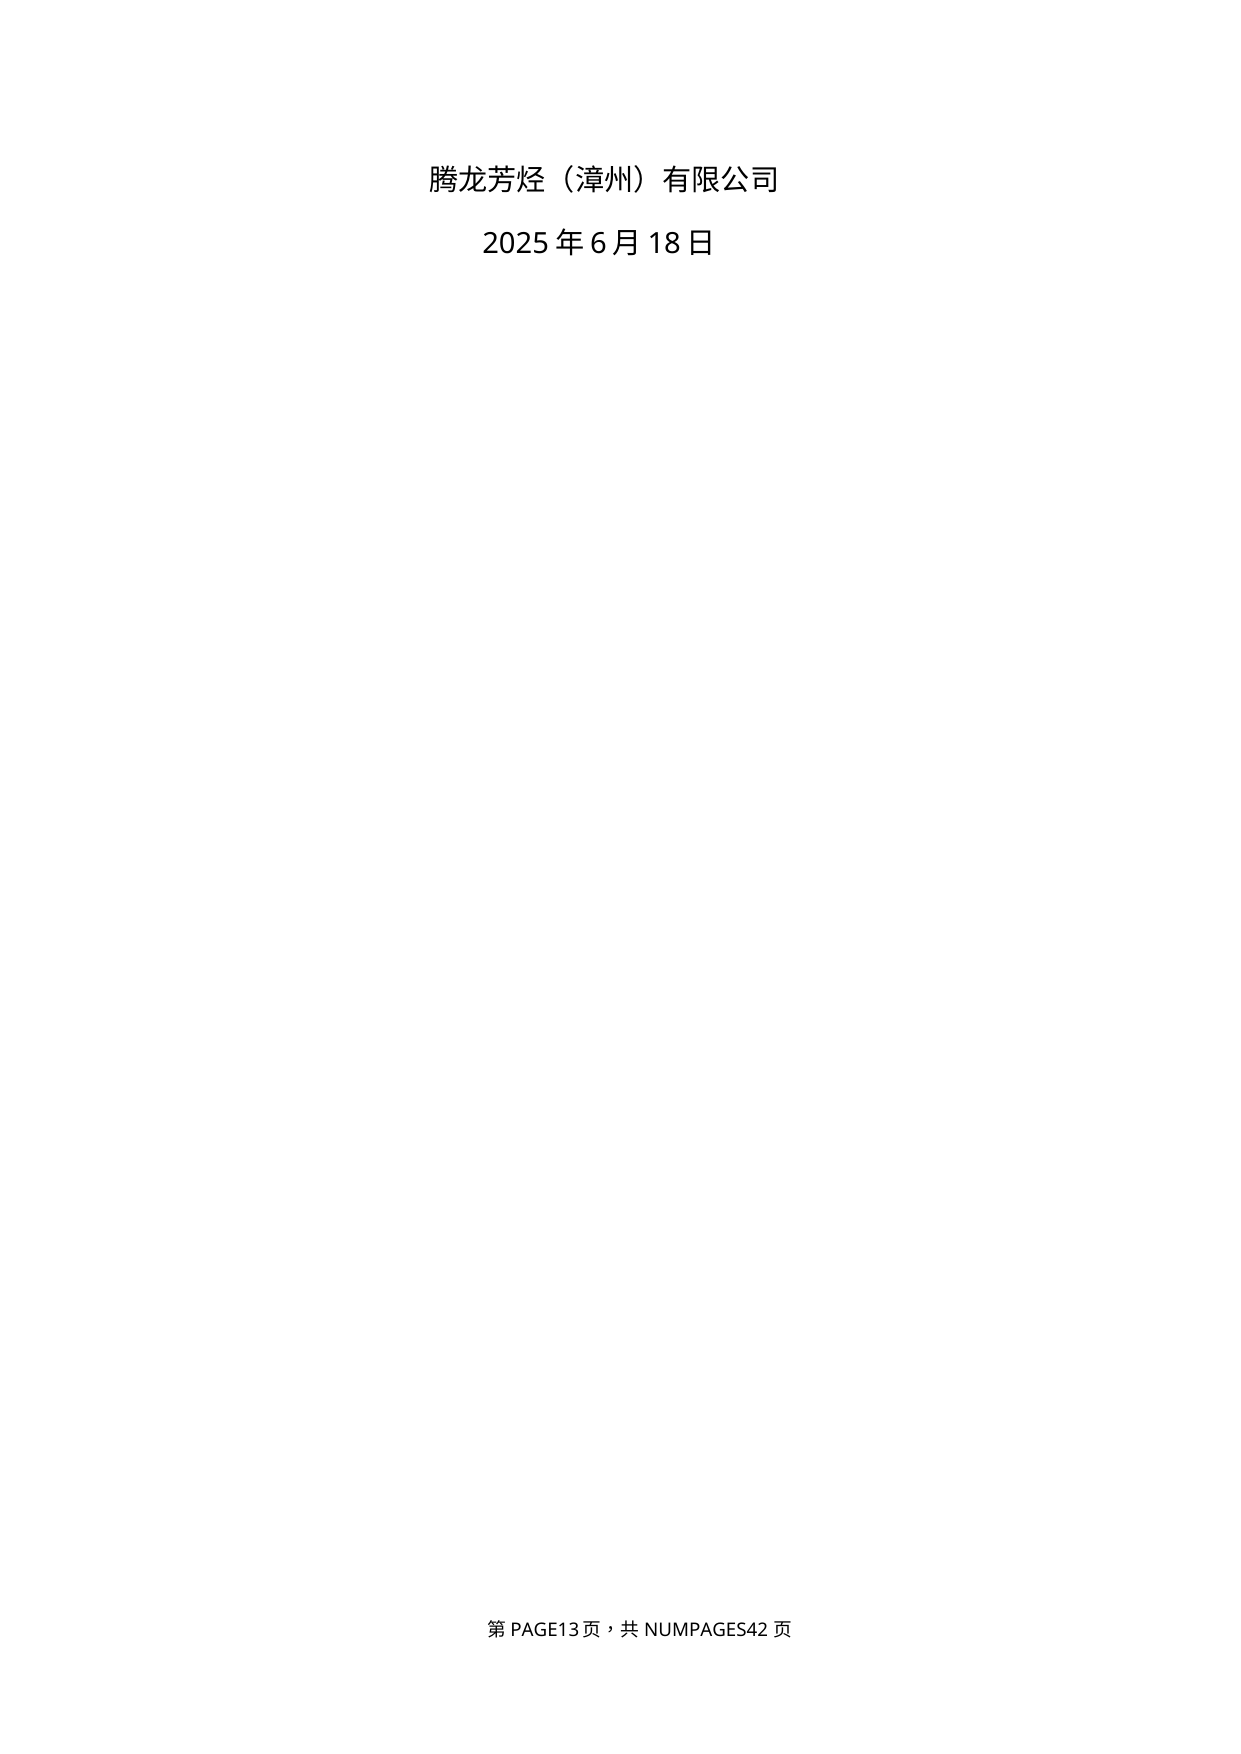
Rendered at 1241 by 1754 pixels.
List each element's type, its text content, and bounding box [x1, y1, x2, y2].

text 腾龙芳烃（漳州）有限公司 [135, 156, 1134, 198]
text 2025年6月18日 [135, 220, 1134, 262]
